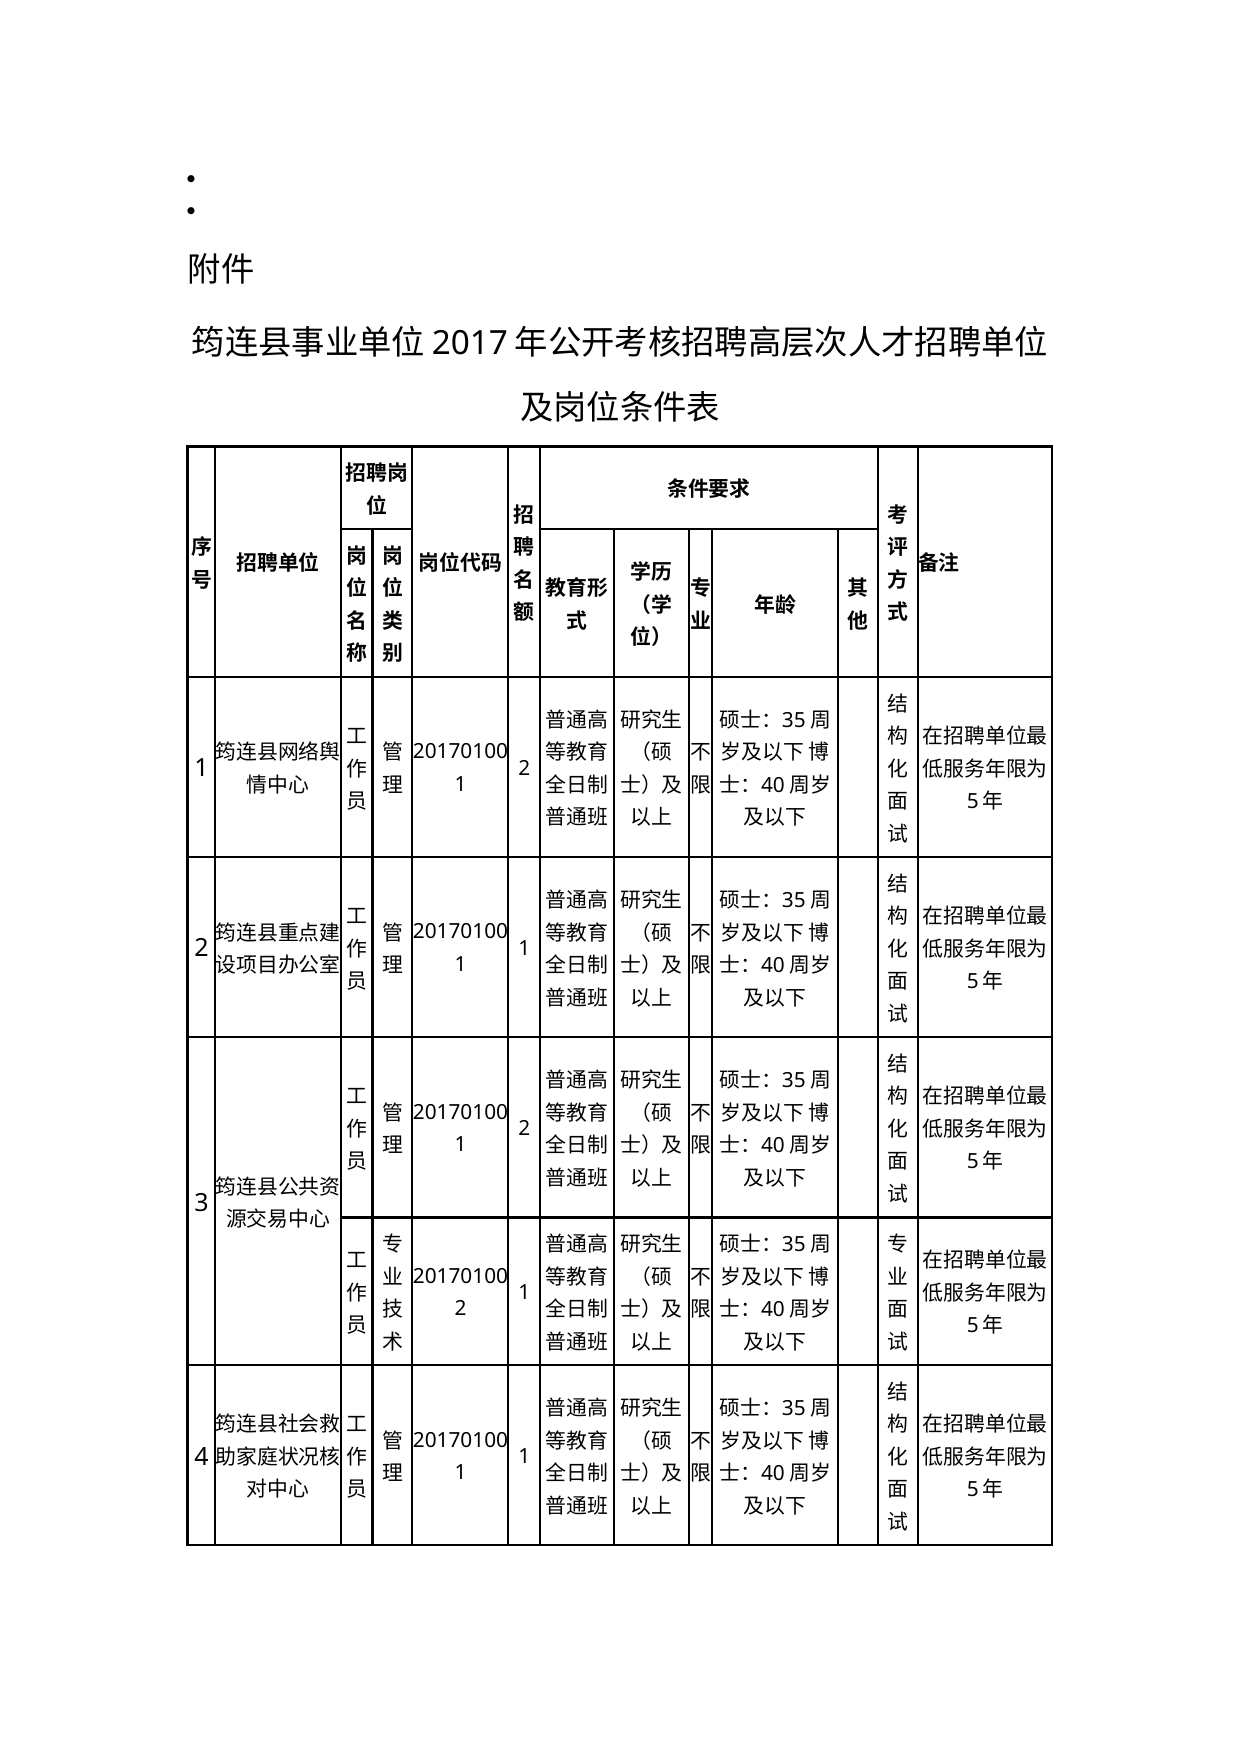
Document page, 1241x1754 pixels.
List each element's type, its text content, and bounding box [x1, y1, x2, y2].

table_cell 招聘单位 [216, 448, 340, 676]
table_cell 研究生（硕士）及以上 [615, 858, 688, 1036]
table_cell 201701001 [413, 1366, 507, 1544]
table_cell 201701002 [413, 1219, 507, 1364]
table_cell 结构化面试 [879, 678, 917, 856]
table_cell 不限 [690, 1366, 711, 1544]
table_cell 在招聘单位最低服务年限为5年 [919, 858, 1051, 1036]
table_cell 其他 [839, 530, 877, 676]
table_cell 2 [509, 1038, 539, 1216]
table_cell 4 [189, 1366, 214, 1544]
table_cell 结构化面试 [879, 1038, 917, 1216]
table_cell 201701001 [413, 858, 507, 1036]
table_header 附件 筠连县事业单位2017年公开考核招聘高层次人才招聘单位及岗位条件表 [188, 227, 1052, 445]
table_cell 专业 [690, 530, 711, 676]
table_cell 工作员 [342, 1366, 371, 1544]
table_cell 专业技术 [374, 1219, 411, 1364]
table_cell 在招聘单位最低服务年限为5年 [919, 1038, 1051, 1216]
table_cell 研究生（硕士）及以上 [615, 1219, 688, 1364]
table_cell 管理 [374, 1038, 411, 1216]
table_cell 在招聘单位最低服务年限为5年 [919, 1219, 1051, 1364]
table_cell 条件要求 [541, 448, 877, 528]
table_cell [713, 1366, 837, 1544]
table_cell 1 [509, 1366, 539, 1544]
table_cell 岗位代码 [413, 448, 507, 676]
table_cell 研究生（硕士）及以上 [615, 1366, 688, 1544]
table_cell 2 [509, 678, 539, 856]
table_cell 工作员 [342, 1219, 371, 1364]
table_cell 硕士：35周岁及以下 博士：40周岁及以下 [713, 1038, 837, 1216]
table_cell 201701001 [413, 1038, 507, 1216]
table_cell 管理 [374, 1366, 411, 1544]
table_cell 研究生（硕士）及以上 [615, 1038, 688, 1216]
table_cell 在招聘单位最低服务年限为5年 [919, 1366, 1051, 1544]
table_cell 不限 [690, 1219, 711, 1364]
table_cell 研究生（硕士）及以上 [615, 678, 688, 856]
table_cell 1 [509, 858, 539, 1036]
table_cell 工作员 [342, 1038, 371, 1216]
table_cell 管理 [374, 858, 411, 1036]
table_cell 不限 [690, 858, 711, 1036]
table_cell 备注 [919, 448, 1051, 676]
table_cell 岗位类别 [374, 530, 411, 676]
table_cell 筠连县重点建设项目办公室 [216, 858, 340, 1036]
table_cell [839, 1366, 877, 1544]
table_cell 招聘名额 [509, 448, 539, 676]
table_cell [839, 858, 877, 1036]
table_cell 普通高等教育全日制普通班 [541, 1219, 613, 1364]
table_cell 筠连县社会救助家庭状况核对中心 [216, 1366, 340, 1544]
table_cell 教育形式 [541, 530, 613, 676]
table_cell 1 [509, 1219, 539, 1364]
table_cell 专业面试 [879, 1219, 917, 1364]
table_cell 201701001 [413, 678, 507, 856]
table_cell 筠连县公共资源交易中心 [216, 1038, 340, 1364]
table_cell 硕士：35周岁及以下 博士：40周岁及以下 [713, 858, 837, 1036]
table_cell 普通高等教育全日制普通班 [541, 858, 613, 1036]
table_cell 岗位名称 [342, 530, 371, 676]
table_cell 招聘岗位 [342, 448, 411, 528]
table_cell 筠连县网络舆情中心 [216, 678, 340, 856]
table_cell 结构化面试 [879, 1366, 917, 1544]
table_cell 结构化面试 [879, 858, 917, 1036]
table_cell 工作员 [342, 858, 371, 1036]
table_cell 管理 [374, 678, 411, 856]
table_cell 2 [189, 858, 214, 1036]
table_cell 硕士：35周岁及以下 博士：40周岁及以下 [713, 1219, 837, 1364]
table_cell 1 [189, 678, 214, 856]
table_cell [839, 1219, 877, 1364]
table_cell 序号 [189, 448, 214, 676]
table_cell 3 [189, 1038, 214, 1364]
table_cell 普通高等教育全日制普通班 [541, 678, 613, 856]
table_cell 工作员 [342, 678, 371, 856]
table_cell 不限 [690, 678, 711, 856]
table_cell 不限 [690, 1038, 711, 1216]
table_cell 在招聘单位最低服务年限为5年 [919, 678, 1051, 856]
table_cell 普通高等教育全日制普通班 [541, 1038, 613, 1216]
table_cell [839, 678, 877, 856]
table_cell 考评方式 [879, 448, 917, 676]
table_cell 学历（学位） [615, 530, 688, 676]
table_cell 年龄 [713, 530, 837, 676]
table_cell [839, 1038, 877, 1216]
table_cell 普通高等教育全日制普通班 [541, 1366, 613, 1544]
table_cell 硕士：35周岁及以下 博士：40周岁及以下 [713, 678, 837, 856]
